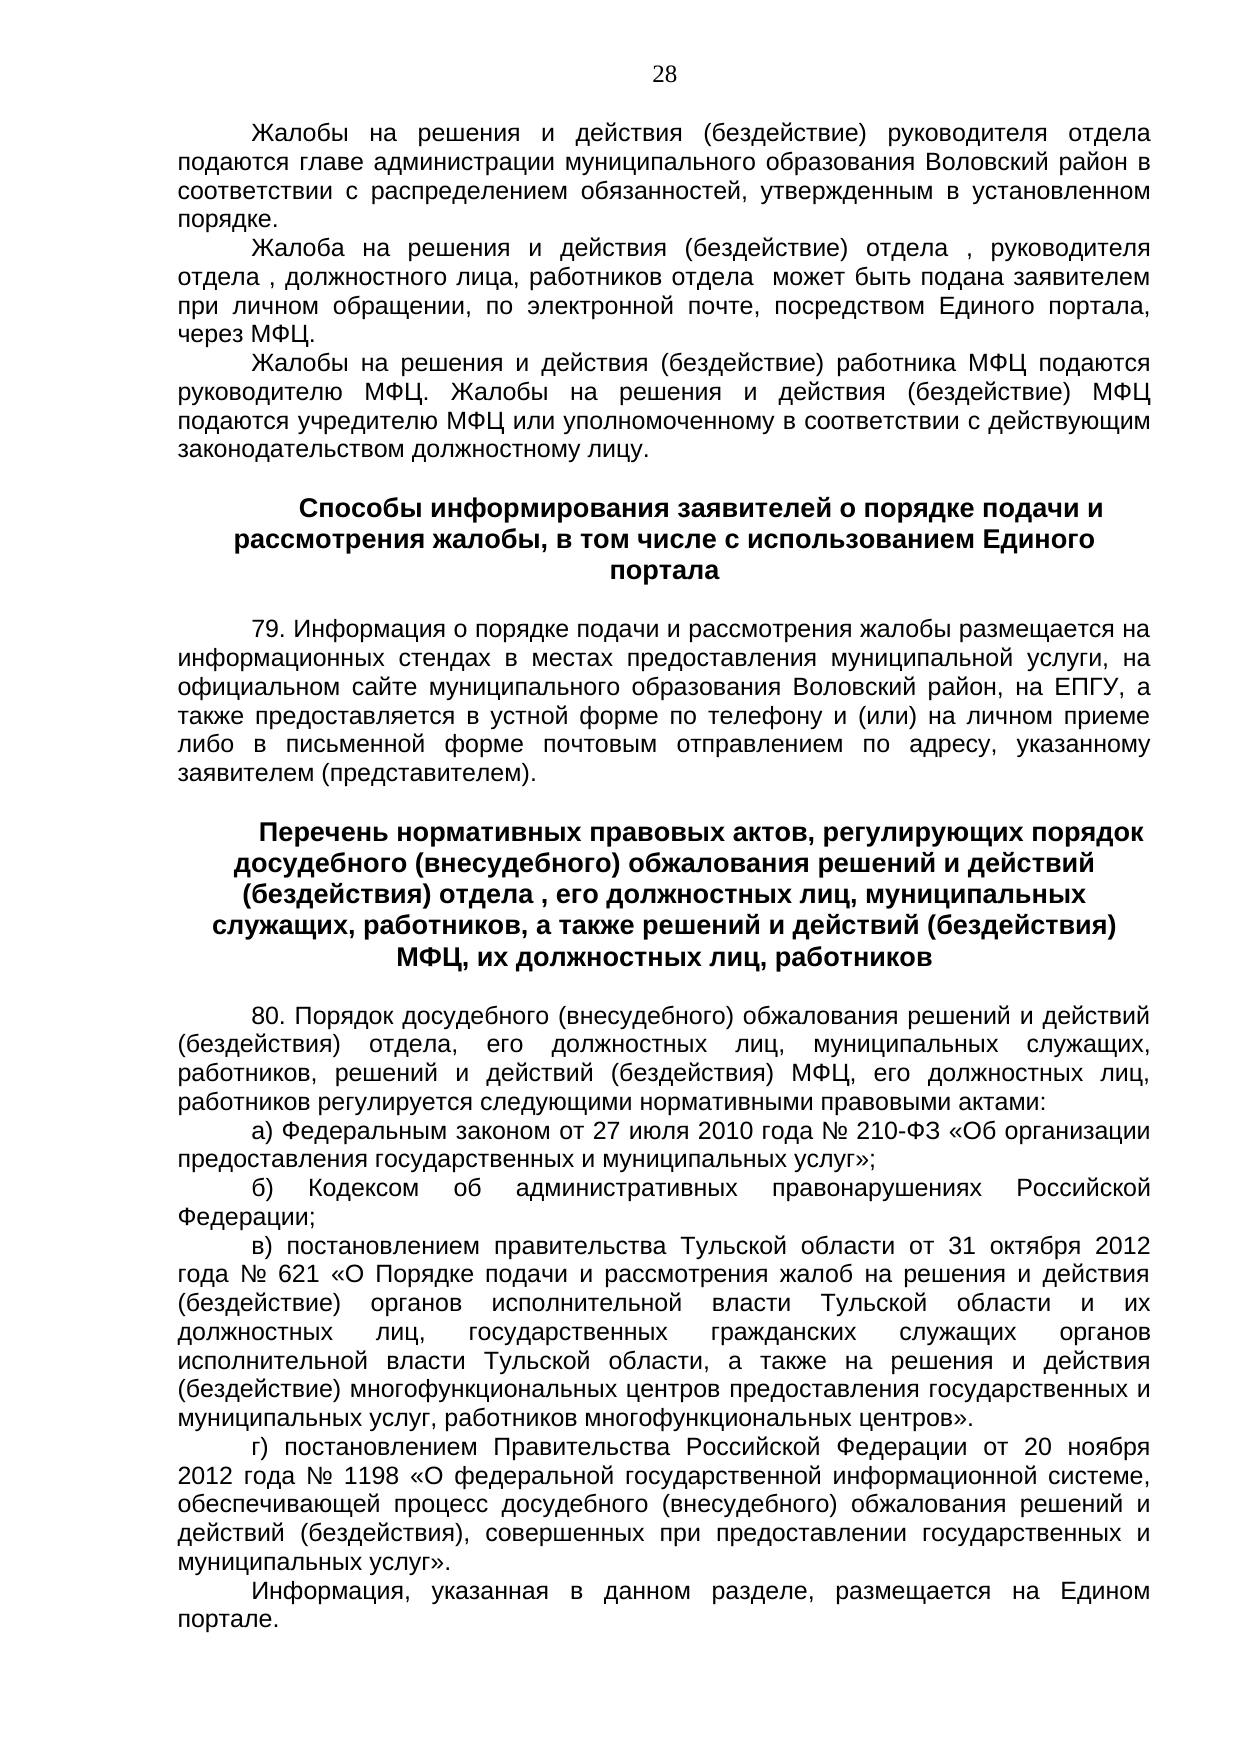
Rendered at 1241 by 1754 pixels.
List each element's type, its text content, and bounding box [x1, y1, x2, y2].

text 80. Порядок досудебного (внесудебного) обжалования решений и действий (бездействия) отдела, его должностных лиц, муниципальных служащих, работников, решений и действий (бездействия) МФЦ, его должностных лиц, работников регулируется следующими нормативными правовыми актами: [177, 1001, 1152, 1116]
text 79. Информация о порядке подачи и рассмотрения жалобы размещается на информационных стендах в местах предоставления муниципальной услуги, на официальном сайте муниципального образования Воловский район, на ЕПГУ, а также предоставляется в устной форме по телефону и (или) на личном приеме либо в письменной форме почтовым отправлением по адресу, указанному заявителем (представителем). [177, 614, 1152, 787]
text Информация, указанная в данном разделе, размещается на Едином портале. [177, 1576, 1152, 1633]
text Способы информирования заявителей о порядке подачи и рассмотрения жалобы, в том числе с использованием Единого портала [177, 492, 1152, 586]
text Жалобы на решения и действия (бездействие) руководителя отдела подаются главе администрации муниципального образования Воловский район в соответствии с распределением обязанностей, утвержденным в установленном порядке. [177, 118, 1152, 233]
text а) Федеральным законом от 27 июля 2010 года № 210-ФЗ «Об организации предоставления государственных и муниципальных услуг»; [177, 1116, 1152, 1173]
text Жалобы на решения и действия (бездействие) работника МФЦ подаются руководителю МФЦ. Жалобы на решения и действия (бездействие) МФЦ подаются учредителю МФЦ или уполномоченному в соответствии с действующим законодательством должностному лицу. [177, 348, 1152, 463]
text б) Кодексом об административных правонарушениях Российской Федерации; [177, 1173, 1152, 1231]
text Жалоба на решения и действия (бездействие) отдела , руководителя отдела , должностного лица, работников отдела может быть подана заявителем при личном обращении, по электронной почте, посредством Единого портала, через МФЦ. [177, 233, 1152, 348]
text в) постановлением правительства Тульской области от 31 октября 2012 года № 621 «О Порядке подачи и рассмотрения жалоб на решения и действия (бездействие) органов исполнительной власти Тульской области и их должностных лиц, государственных гражданских служащих органов исполнительной власти Тульской области, а также на решения и действия (бездействие) многофункциональных центров предоставления государственных и муниципальных услуг, работников многофункциональных центров». [177, 1231, 1152, 1432]
text г) постановлением Правительства Российской Федерации от 20 ноября 2012 года № 1198 «О федеральной государственной информационной системе, обеспечивающей процесс досудебного (внесудебного) обжалования решений и действий (бездействия), совершенных при предоставлении государственных и муниципальных услуг». [177, 1432, 1152, 1576]
text Перечень нормативных правовых актов, регулирующих порядок досудебного (внесудебного) обжалования решений и действий (бездействия) отдела , его должностных лиц, муниципальных служащих, работников, а также решений и действий (бездействия) МФЦ, их должностных лиц, работников [177, 816, 1152, 972]
